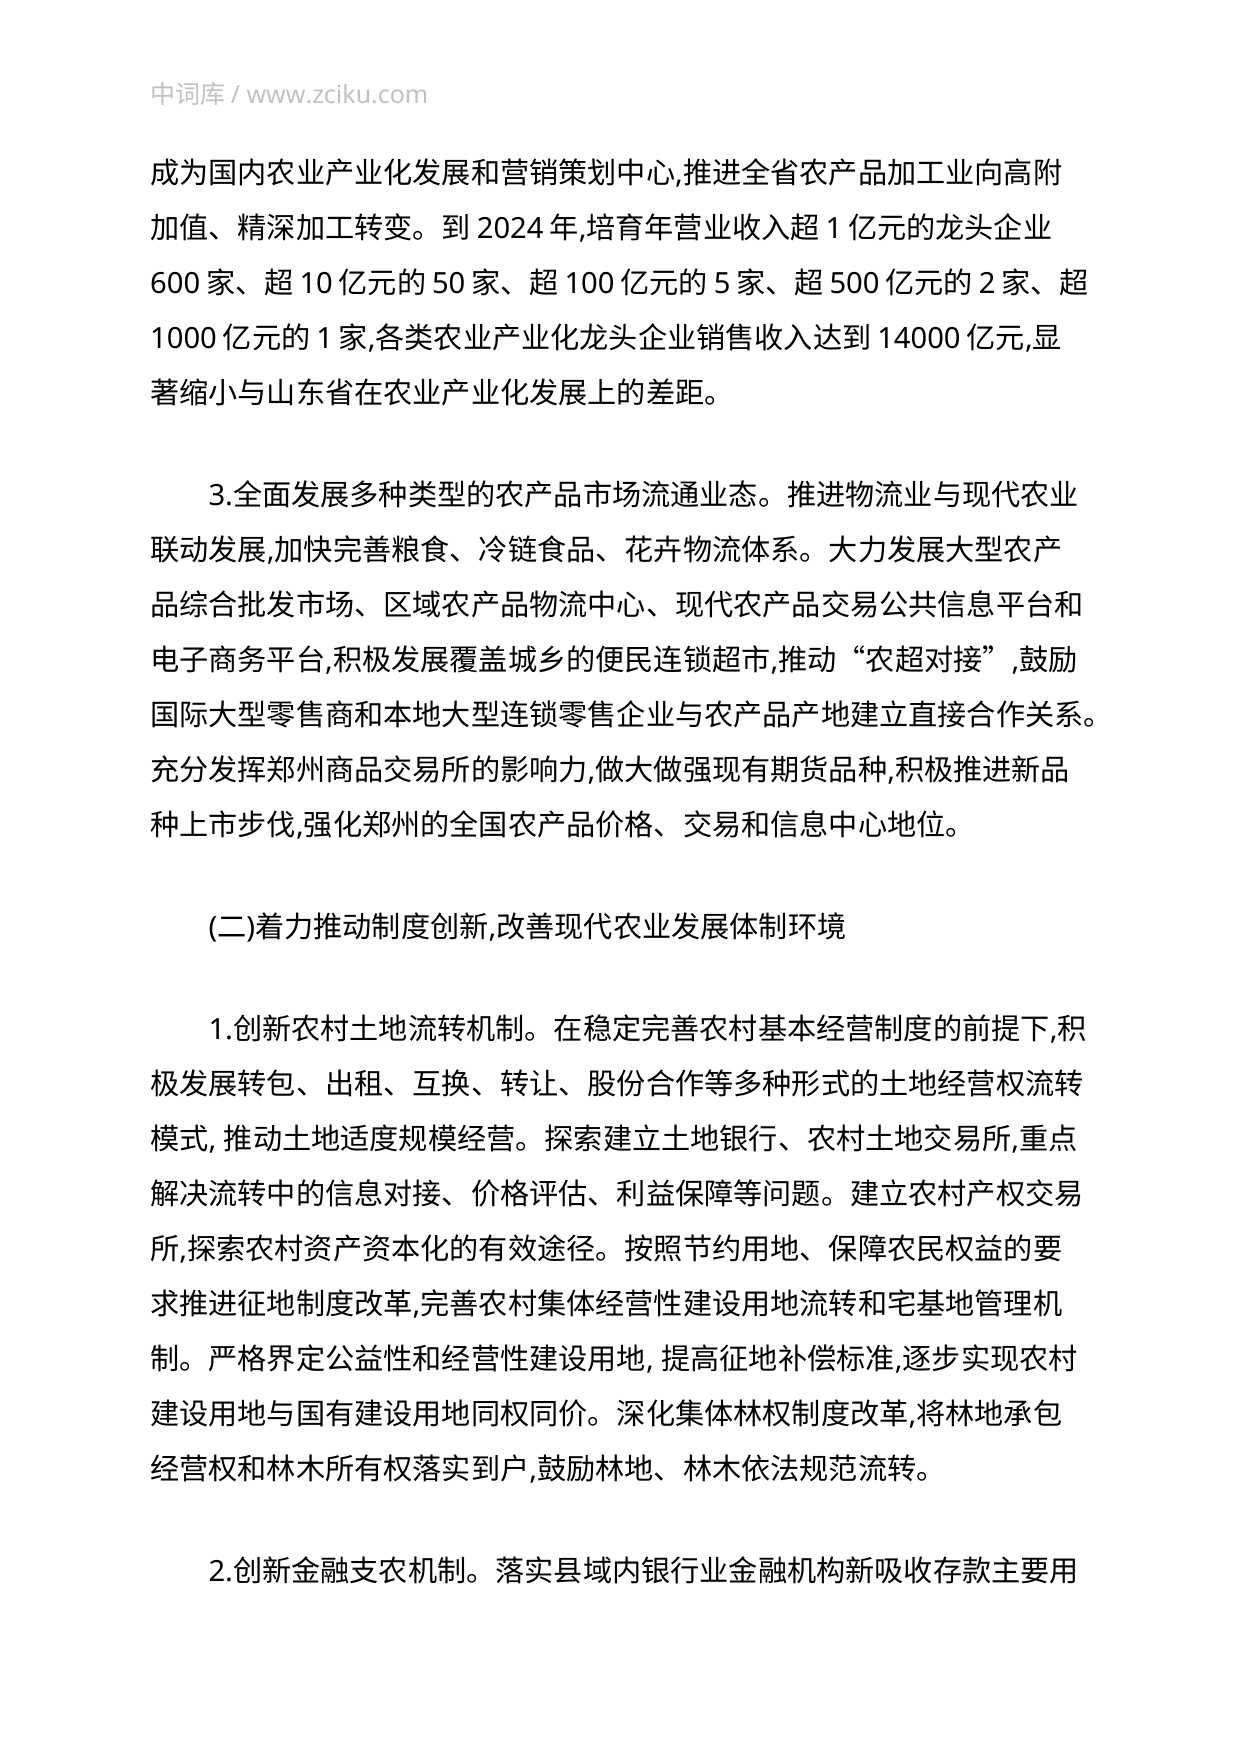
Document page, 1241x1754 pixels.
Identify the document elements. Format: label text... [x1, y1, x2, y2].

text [150, 150, 1090, 412]
text 1.创新农村土地流转机制。在稳定完善农村基本经营制度的前提下,积极发展转包、出租、互换、转让、股份合作等多种形式的土地经营权流转模式, 推动土地适度规模经营。探索建立土地银行、农村土地交易所,重点解决流转中的信息对接、价格评估、利益保障等问题。建立农村产权交易所,探索农村资产资本化的有效途径。按照节约用地、保障农民权益的要求推进征地制度改革,完善农村集体经营性建设用地流转和宅基地管理机制。严格界定公益性和经营性建设用地, 提高征地补偿标准,逐步实现农村建设用地与国有建设用地同权同价。深化集体林权制度改革,将林地承包经营权和林木所有权落实到户,鼓励林地、林木依法规范流转。 [150, 1006, 1090, 1488]
text 3.全面发展多种类型的农产品市场流通业态。推进物流业与现代农业联动发展,加快完善粮食、冷链食品、花卉物流体系。大力发展大型农产品综合批发市场、区域农产品物流中心、现代农产品交易公共信息平台和电子商务平台,积极发展覆盖城乡的便民连锁超市,推动“农超对接”,鼓励国际大型零售商和本地大型连锁零售企业与农产品产地建立直接合作关系。充分发挥郑州商品交易所的影响力,做大做强现有期货品种,积极推进新品种上市步伐,强化郑州的全国农产品价格、交易和信息中心地位。 [150, 472, 1090, 844]
text (二)着力推动制度创新,改善现代农业发展体制环境 [150, 903, 1090, 946]
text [150, 1547, 1090, 1590]
